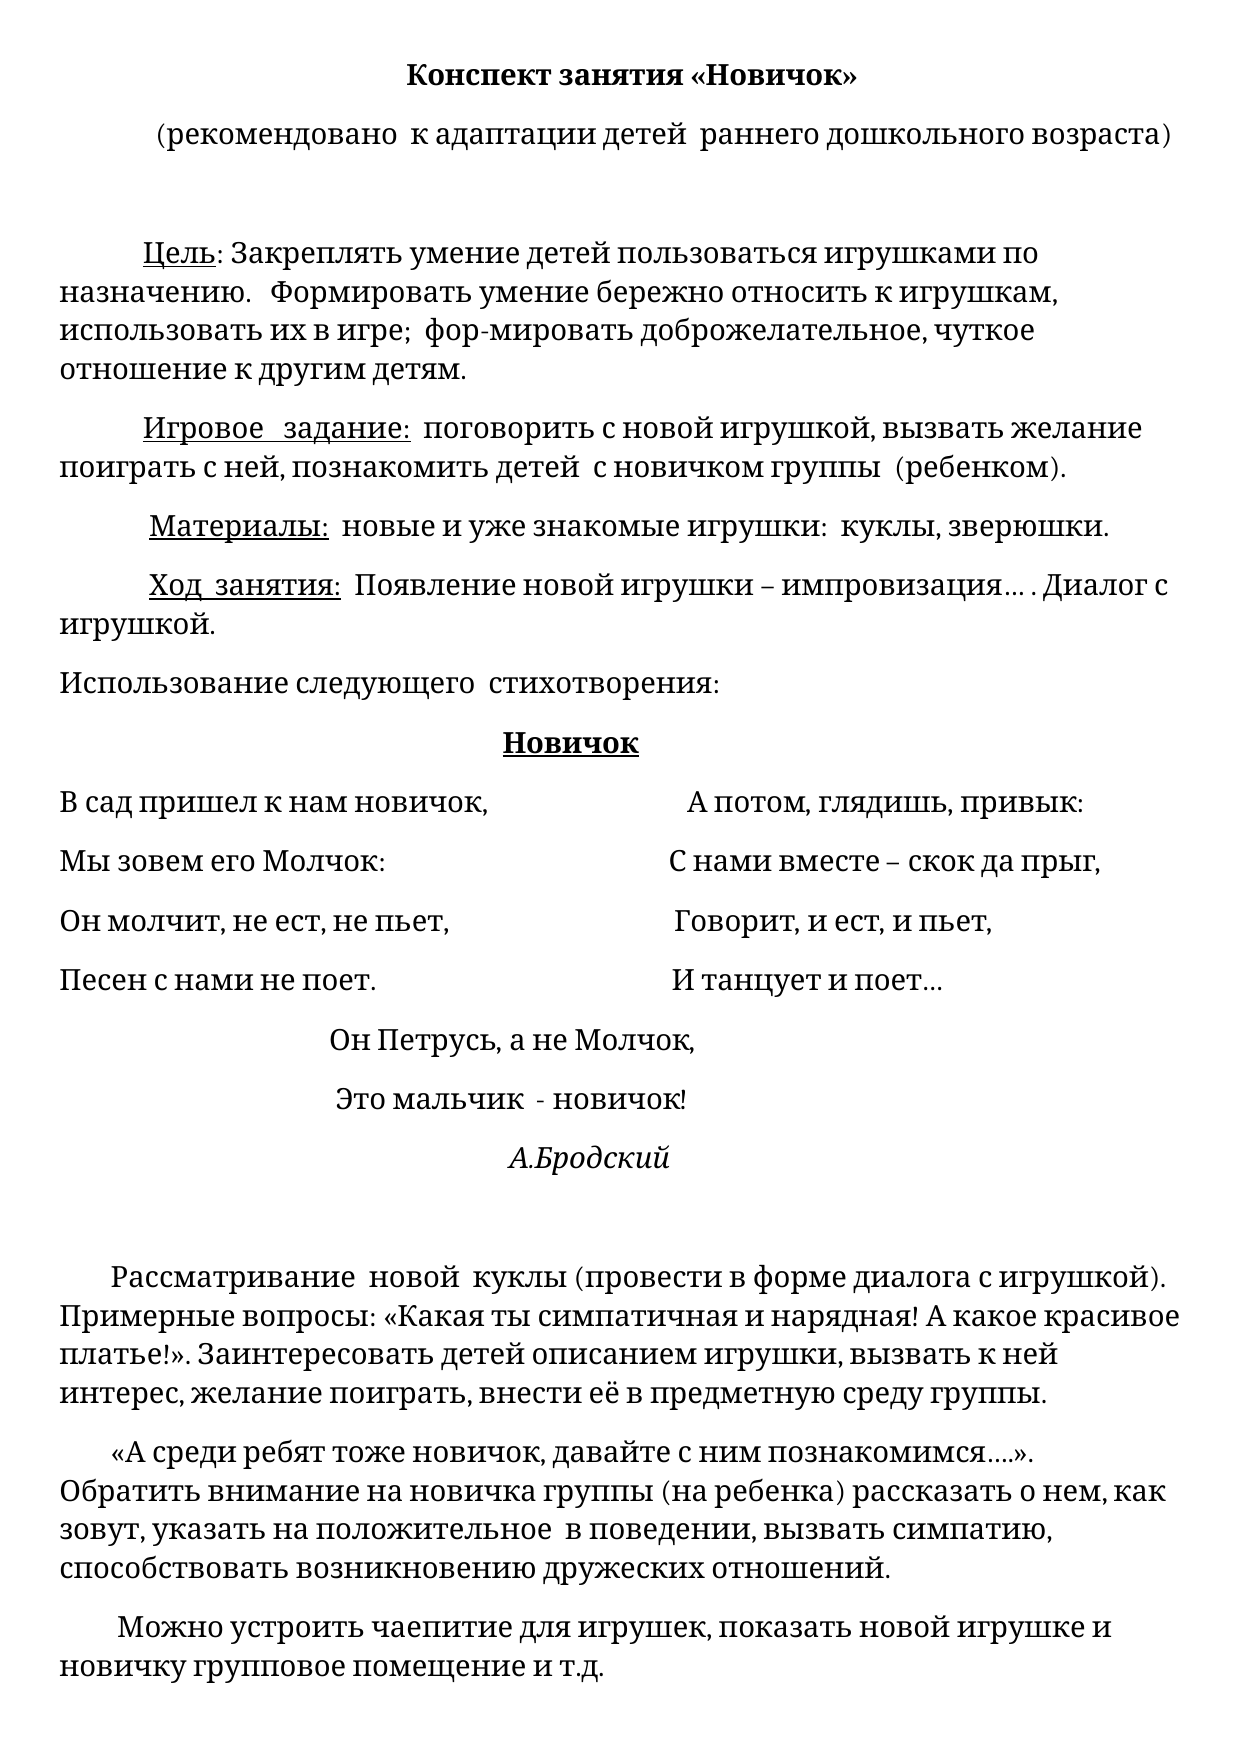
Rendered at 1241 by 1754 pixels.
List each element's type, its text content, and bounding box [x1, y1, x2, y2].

text Рассматривание новой куклы (провести в форме диалога с игрушкой). Примерные вопросы: «Какая ты симпатичная и нарядная! А какое красивое платье!». Заинтересовать детей описанием игрушки, вызвать к ней интерес, желание поиграть, внести её в предметную среду группы. [59, 1261, 1181, 1410]
text «А среди ребят тоже новичок, давайте с ним познакомимся….». Обратить внимание на новичка группы (на ребенка) рассказать о нем, как зовут, указать на положительное в поведении, вызвать симпатию, способствовать возникновению дружеских отношений. [59, 1436, 1181, 1585]
text Цель: Закреплять умение детей пользоваться игрушками по назначению. Формировать умение бережно относить к игрушкам, использовать их в игре; фор-мировать доброжелательное, чуткое отношение к другим детям. [59, 237, 1181, 386]
text Мы зовем его Молчок: С нами вместе – скок да прыг, [59, 846, 1181, 879]
text Использование следующего стихотворения: [59, 667, 1181, 701]
text В сад пришел к нам новичок, А потом, глядишь, привык: [59, 786, 1181, 820]
text Игровое задание: поговорить с новой игрушкой, вызвать желание поиграть с ней, познакомить детей с новичком группы (ребенком). [59, 412, 1181, 484]
text Можно устроить чаепитие для игрушек, показать новой игрушке и новичку групповое помещение и т.д. [59, 1611, 1181, 1683]
text Песен с нами не поет. И танцует и поет… [59, 964, 1181, 998]
text Он молчит, не ест, не пьет, Говорит, и ест, и пьет, [59, 905, 1181, 938]
text Ход занятия: Появление новой игрушки – импровизация… . Диалог с игрушкой. [59, 569, 1181, 642]
text Материалы: новые и уже знакомые игрушки: куклы, зверюшки. [59, 510, 1181, 544]
text (рекомендовано к адаптации детей раннего дошкольного возраста) [59, 118, 1181, 152]
text Он Петрусь, а не Молчок, [59, 1024, 1181, 1057]
text Это мальчик - новичок! [59, 1083, 1181, 1117]
text А.Бродский [59, 1142, 1181, 1176]
text Новичок [59, 727, 1181, 760]
text Конспект занятия «Новичок» [59, 59, 1181, 93]
